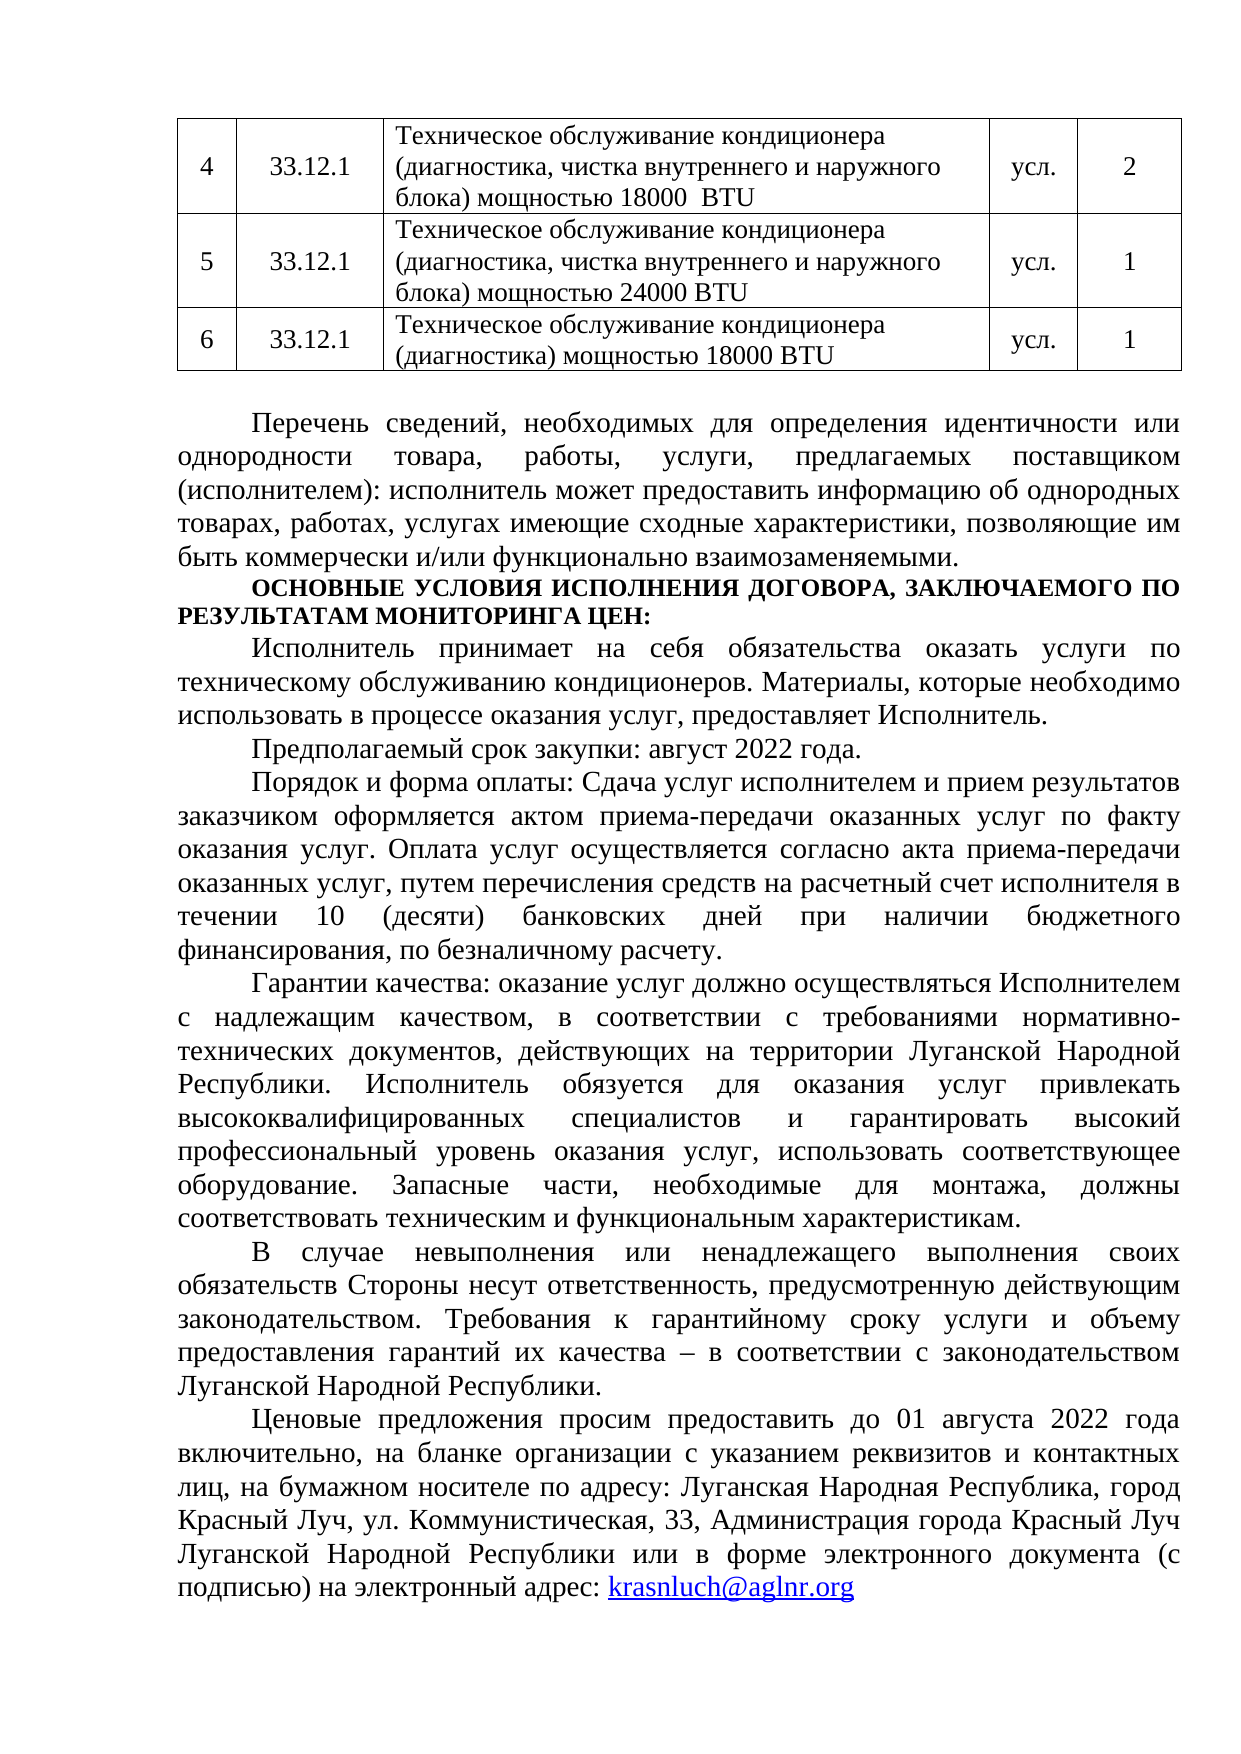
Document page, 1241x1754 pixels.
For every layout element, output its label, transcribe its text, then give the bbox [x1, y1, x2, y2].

table_cell 6 [178, 308, 236, 370]
table_cell 1 [1078, 214, 1181, 307]
text Исполнитель принимает на себя обязательства оказать услуги по техническому обслуживанию кондиционеров. Материалы, которые необходимо использовать в процессе оказания услуг, предоставляет Исполнитель. [177, 630, 1181, 731]
text Порядок и форма оплаты: Сдача услуг исполнителем и прием результатов заказчиком оформляется актом приема-передачи оказанных услуг по факту оказания услуг. Оплата услуг осуществляется согласно акта приема-передачи оказанных услуг, путем перечисления средств на расчетный счет исполнителя в течении 10 (десяти) банковских дней при наличии бюджетного финансирования, по безналичному расчету. [177, 764, 1181, 966]
table_cell усл. [990, 214, 1077, 307]
table_cell Техническое обслуживание кондиционера (диагностика, чистка внутреннего и наружного блока) мощностью 24000 ВTU [384, 214, 989, 307]
table_cell 4 [178, 119, 236, 213]
text Перечень сведений, необходимых для определения идентичности или однородности товара, работы, услуги, предлагаемых поставщиком (исполнителем): исполнитель может предоставить информацию об однородных товарах, работах, услугах имеющие сходные характеристики, позволяющие им быть коммерчески и/или функционально взаимозаменяемыми. [177, 405, 1181, 573]
table_cell усл. [990, 119, 1077, 213]
table_cell 33.12.1 [237, 214, 383, 307]
table_cell 33.12.1 [237, 119, 383, 213]
table_cell Техническое обслуживание кондиционера (диагностика, чистка внутреннего и наружного блока) мощностью 18000 ВTU [384, 119, 989, 213]
text В случае невыполнения или ненадлежащего выполнения своих обязательств Стороны несут ответственность, предусмотренную действующим законодательством. Требования к гарантийному сроку услуги и объему предоставления гарантий их качества – в соответствии с законодательством Луганской Народной Республики. [177, 1234, 1181, 1402]
table_cell 2 [1078, 119, 1181, 213]
table_cell Техническое обслуживание кондиционера (диагностика) мощностью 18000 ВTU [384, 308, 989, 370]
text Гарантии качества: оказание услуг должно осуществляться Исполнителем с надлежащим качеством, в соответствии с требованиями нормативно-технических документов, действующих на территории Луганской Народной Республики. Исполнитель обязуется для оказания услуг привлекать высококвалифицированных специалистов и гарантировать высокий профессиональный уровень оказания услуг, использовать соответствующее оборудование. Запасные части, необходимые для монтажа, должны соответствовать техническим и функциональным характеристикам. [177, 966, 1181, 1234]
table_cell усл. [990, 308, 1077, 370]
text ОСНОВНЫЕ УСЛОВИЯ ИСПОЛНЕНИЯ ДОГОВОРА, ЗАКЛЮЧАЕМОГО ПО РЕЗУЛЬТАТАМ МОНИТОРИНГА ЦЕН: [177, 573, 1181, 630]
table_cell 33.12.1 [237, 308, 383, 370]
table_cell 1 [1078, 308, 1181, 370]
table_cell 5 [178, 214, 236, 307]
text Ценовые предложения просим предоставить до 01 августа 2022 года включительно, на бланке организации с указанием реквизитов и контактных лиц, на бумажном носителе по адресу: Луганская Народная Республика, город Красный Луч, ул. Коммунистическая, 33, Администрация города Красный Луч Луганской Народной Республики или в форме электронного документа (с подписью) на электронный адрес: krasnluch@aglnr.org [177, 1402, 1181, 1603]
text Предполагаемый срок закупки: август 2022 года. [177, 731, 1181, 764]
